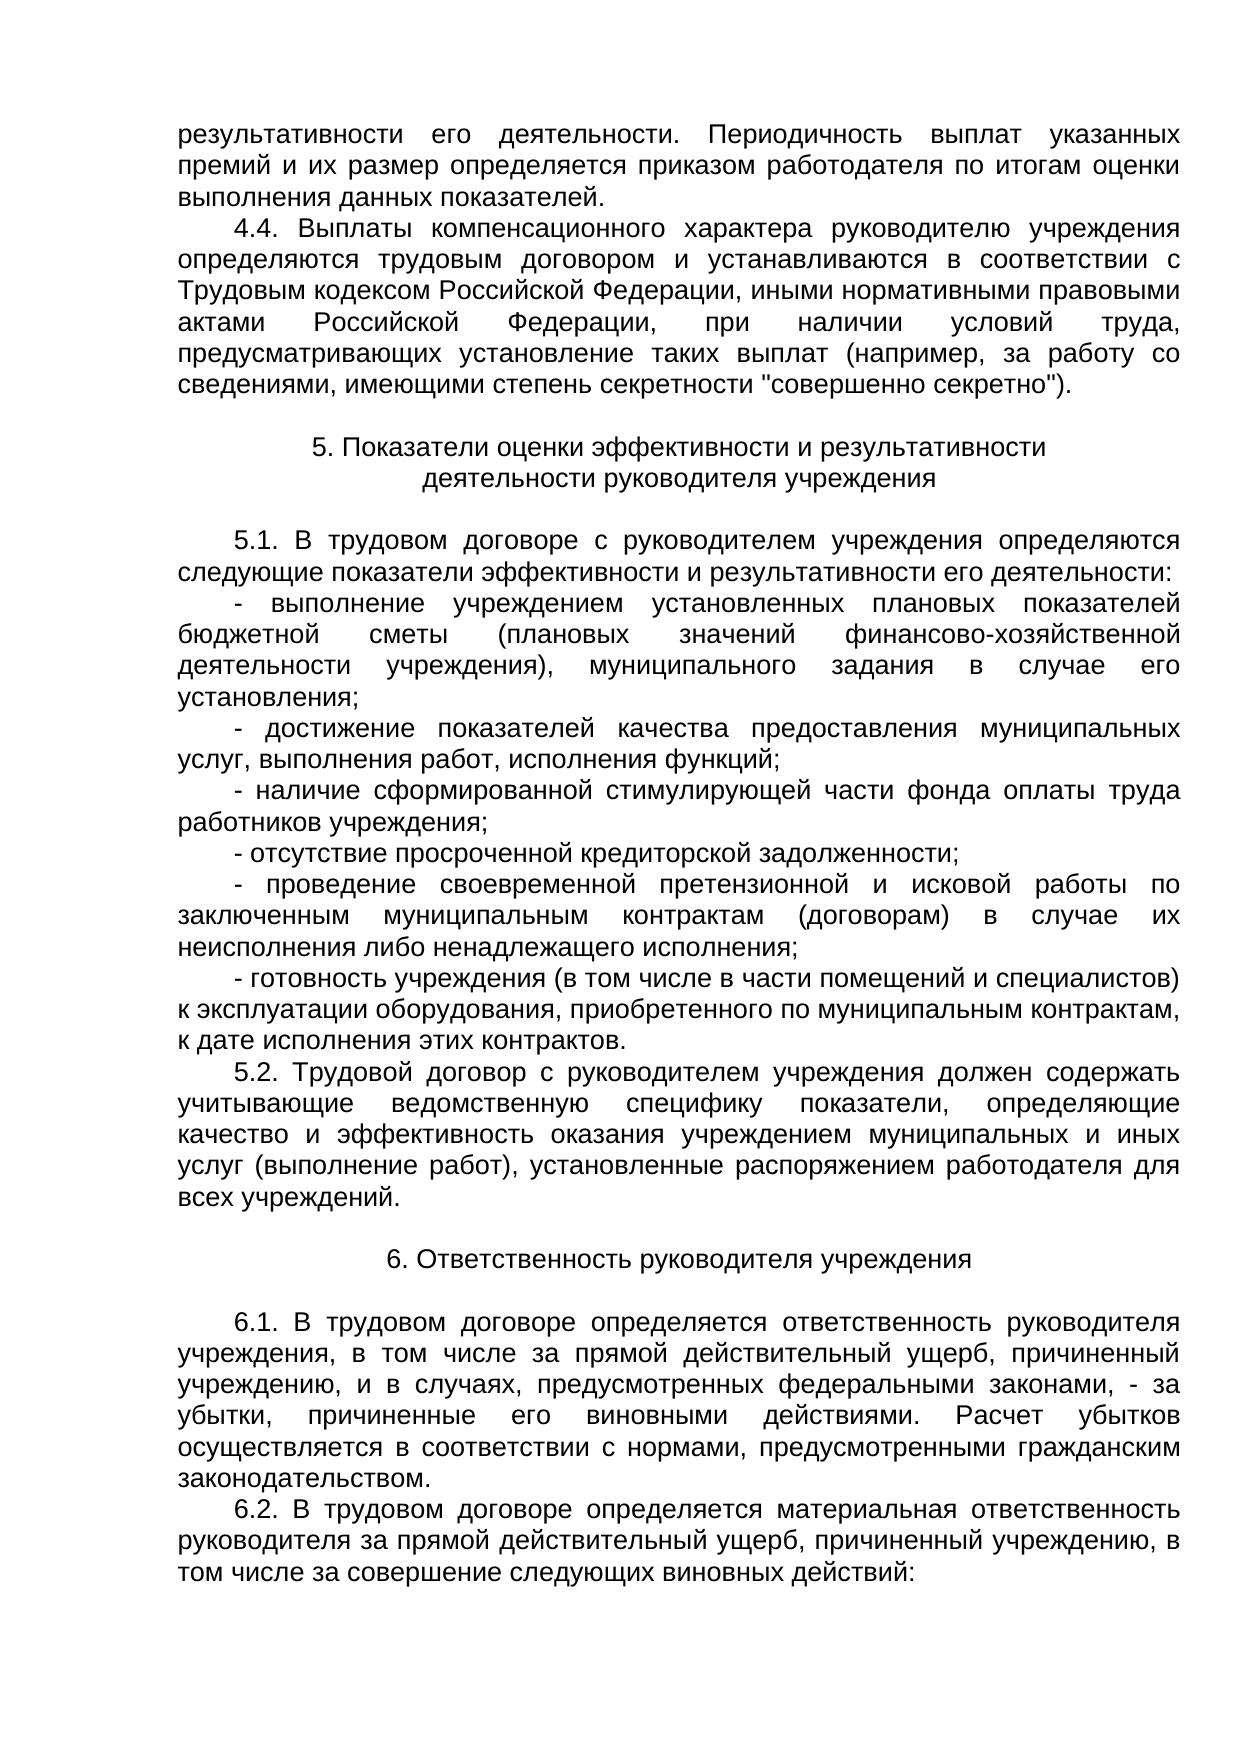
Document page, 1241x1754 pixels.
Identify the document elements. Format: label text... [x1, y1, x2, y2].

text 6.2. В трудовом договоре определяется материальная ответственность руководителя за прямой действительный ущерб, причиненный учреждению, в том числе за совершение следующих виновных действий: [177, 1493, 1181, 1587]
text - готовность учреждения (в том числе в части помещений и специалистов) к эксплуатации оборудования, приобретенного по муниципальным контрактам, к дате исполнения этих контрактов. [177, 962, 1181, 1056]
text - наличие сформированной стимулирующей части фонда оплаты труда работников учреждения; [177, 774, 1181, 837]
text деятельности руководителя учреждения [177, 462, 1181, 493]
text - достижение показателей качества предоставления муниципальных услуг, выполнения работ, исполнения функций; [177, 712, 1181, 774]
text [177, 118, 1181, 212]
text 6.1. В трудовом договоре определяется ответственность руководителя учреждения, в том числе за прямой действительный ущерб, причиненный учреждению, и в случаях, предусмотренных федеральными законами, - за убытки, причиненные его виновными действиями. Расчет убытков осуществляется в соответствии с нормами, предусмотренными гражданским законодательством. [177, 1306, 1181, 1493]
text - отсутствие просроченной кредиторской задолженности; [177, 837, 1181, 868]
text 5. Показатели оценки эффективности и результативности [177, 431, 1181, 462]
text 5.1. В трудовом договоре с руководителем учреждения определяются следующие показатели эффективности и результативности его деятельности: [177, 524, 1181, 587]
text - проведение своевременной претензионной и исковой работы по заключенным муниципальным контрактам (договорам) в случае их неисполнения либо ненадлежащего исполнения; [177, 868, 1181, 962]
text 6. Ответственность руководителя учреждения [177, 1243, 1181, 1274]
text 4.4. Выплаты компенсационного характера руководителю учреждения определяются трудовым договором и устанавливаются в соответствии с Трудовым кодексом Российской Федерации, иными нормативными правовыми актами Российской Федерации, при наличии условий труда, предусматривающих установление таких выплат (например, за работу со сведениями, имеющими степень секретности "совершенно секретно"). [177, 212, 1181, 399]
text 5.2. Трудовой договор с руководителем учреждения должен содержать учитывающие ведомственную специфику показатели, определяющие качество и эффективность оказания учреждением муниципальных и иных услуг (выполнение работ), установленные распоряжением работодателя для всех учреждений. [177, 1056, 1181, 1212]
text - выполнение учреждением установленных плановых показателей бюджетной сметы (плановых значений финансово-хозяйственной деятельности учреждения), муниципального задания в случае его установления; [177, 587, 1181, 712]
